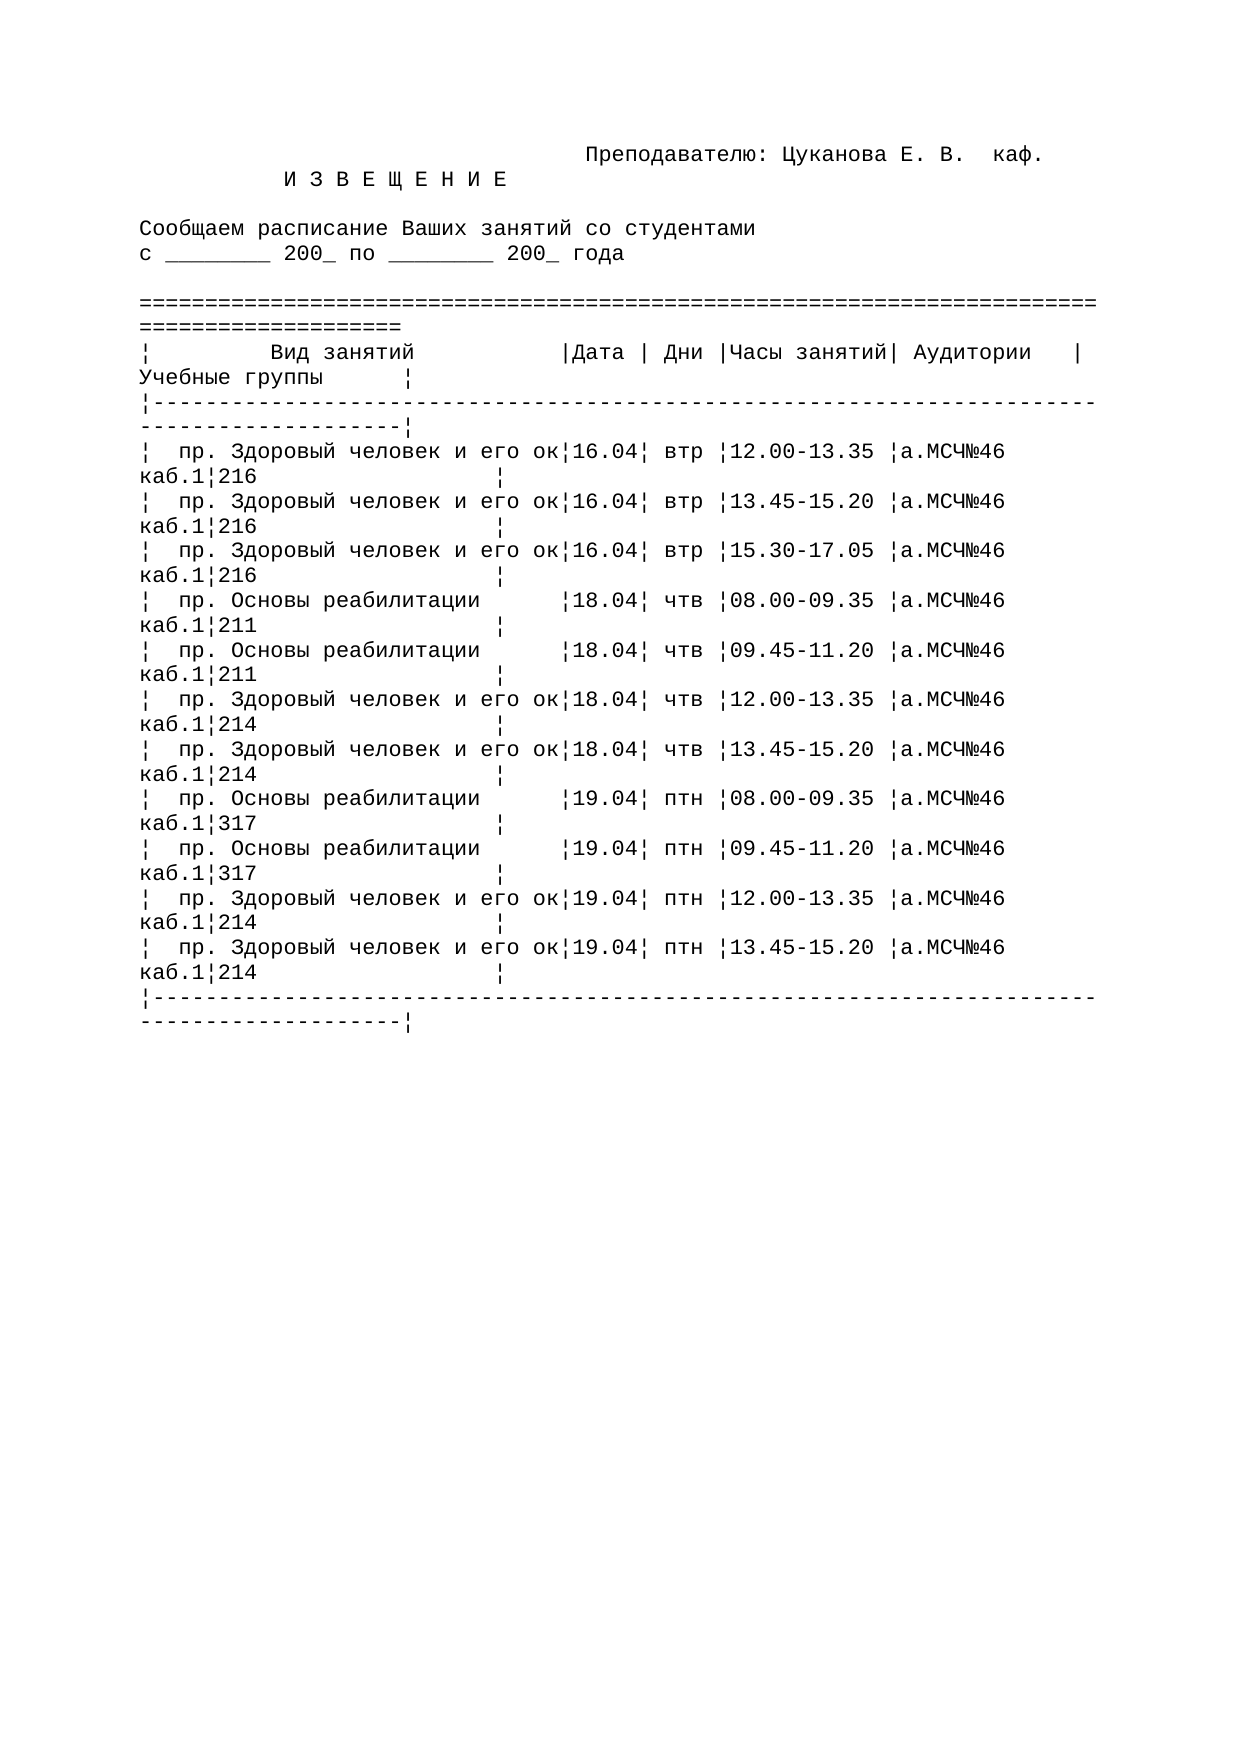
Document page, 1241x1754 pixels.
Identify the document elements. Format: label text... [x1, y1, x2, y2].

text ¦ пр. Здоровый человек и его ок¦19.04¦ птн ¦12.00-13.35 ¦а.МСЧ№46 каб.1¦214 ¦ [139, 887, 1101, 936]
text ¦ пр. Здоровый человек и его ок¦18.04¦ чтв ¦12.00-13.35 ¦а.МСЧ№46 каб.1¦214 ¦ [139, 688, 1101, 738]
text ¦ пр. Здоровый человек и его ок¦19.04¦ птн ¦13.45-15.20 ¦а.МСЧ№46 каб.1¦214 ¦ [139, 936, 1101, 986]
text ¦ пр. Здоровый человек и его ок¦16.04¦ втp ¦15.30-17.05 ¦а.МСЧ№46 каб.1¦216 ¦ [139, 539, 1101, 589]
text ¦ пр. Здоровый человек и его ок¦18.04¦ чтв ¦13.45-15.20 ¦а.МСЧ№46 каб.1¦214 ¦ [139, 738, 1101, 787]
text ¦ пр. Основы реабилитации ¦18.04¦ чтв ¦09.45-11.20 ¦а.МСЧ№46 каб.1¦211 ¦ [139, 639, 1101, 688]
text ¦--------------------------------------------------------------------------------------------¦ [139, 391, 1101, 440]
text ¦ Вид занятий |Дата | Дни |Часы занятий| Аудитории | Учебные группы ¦ [139, 341, 1101, 391]
text Преподавателю: Цуканова Е. В. каф. [139, 143, 1101, 168]
text И З В Е Щ Е Н И Е [139, 168, 1101, 192]
text ¦ пр. Основы реабилитации ¦18.04¦ чтв ¦08.00-09.35 ¦а.МСЧ№46 каб.1¦211 ¦ [139, 589, 1101, 639]
text ¦ пр. Здоровый человек и его ок¦16.04¦ втp ¦12.00-13.35 ¦а.МСЧ№46 каб.1¦216 ¦ [139, 440, 1101, 490]
text Сообщаем расписание Ваших занятий со студентами [139, 217, 1101, 242]
text ¦ пр. Основы реабилитации ¦19.04¦ птн ¦08.00-09.35 ¦а.МСЧ№46 каб.1¦317 ¦ [139, 787, 1101, 837]
text ¦ пр. Основы реабилитации ¦19.04¦ птн ¦09.45-11.20 ¦а.МСЧ№46 каб.1¦317 ¦ [139, 837, 1101, 887]
text ¦ пр. Здоровый человек и его ок¦16.04¦ втp ¦13.45-15.20 ¦а.МСЧ№46 каб.1¦216 ¦ [139, 490, 1101, 539]
text ¦--------------------------------------------------------------------------------------------¦ [139, 986, 1101, 1035]
text с ________ 200_ по ________ 200_ года [139, 242, 1101, 267]
text ============================================================================================= [139, 292, 1101, 341]
